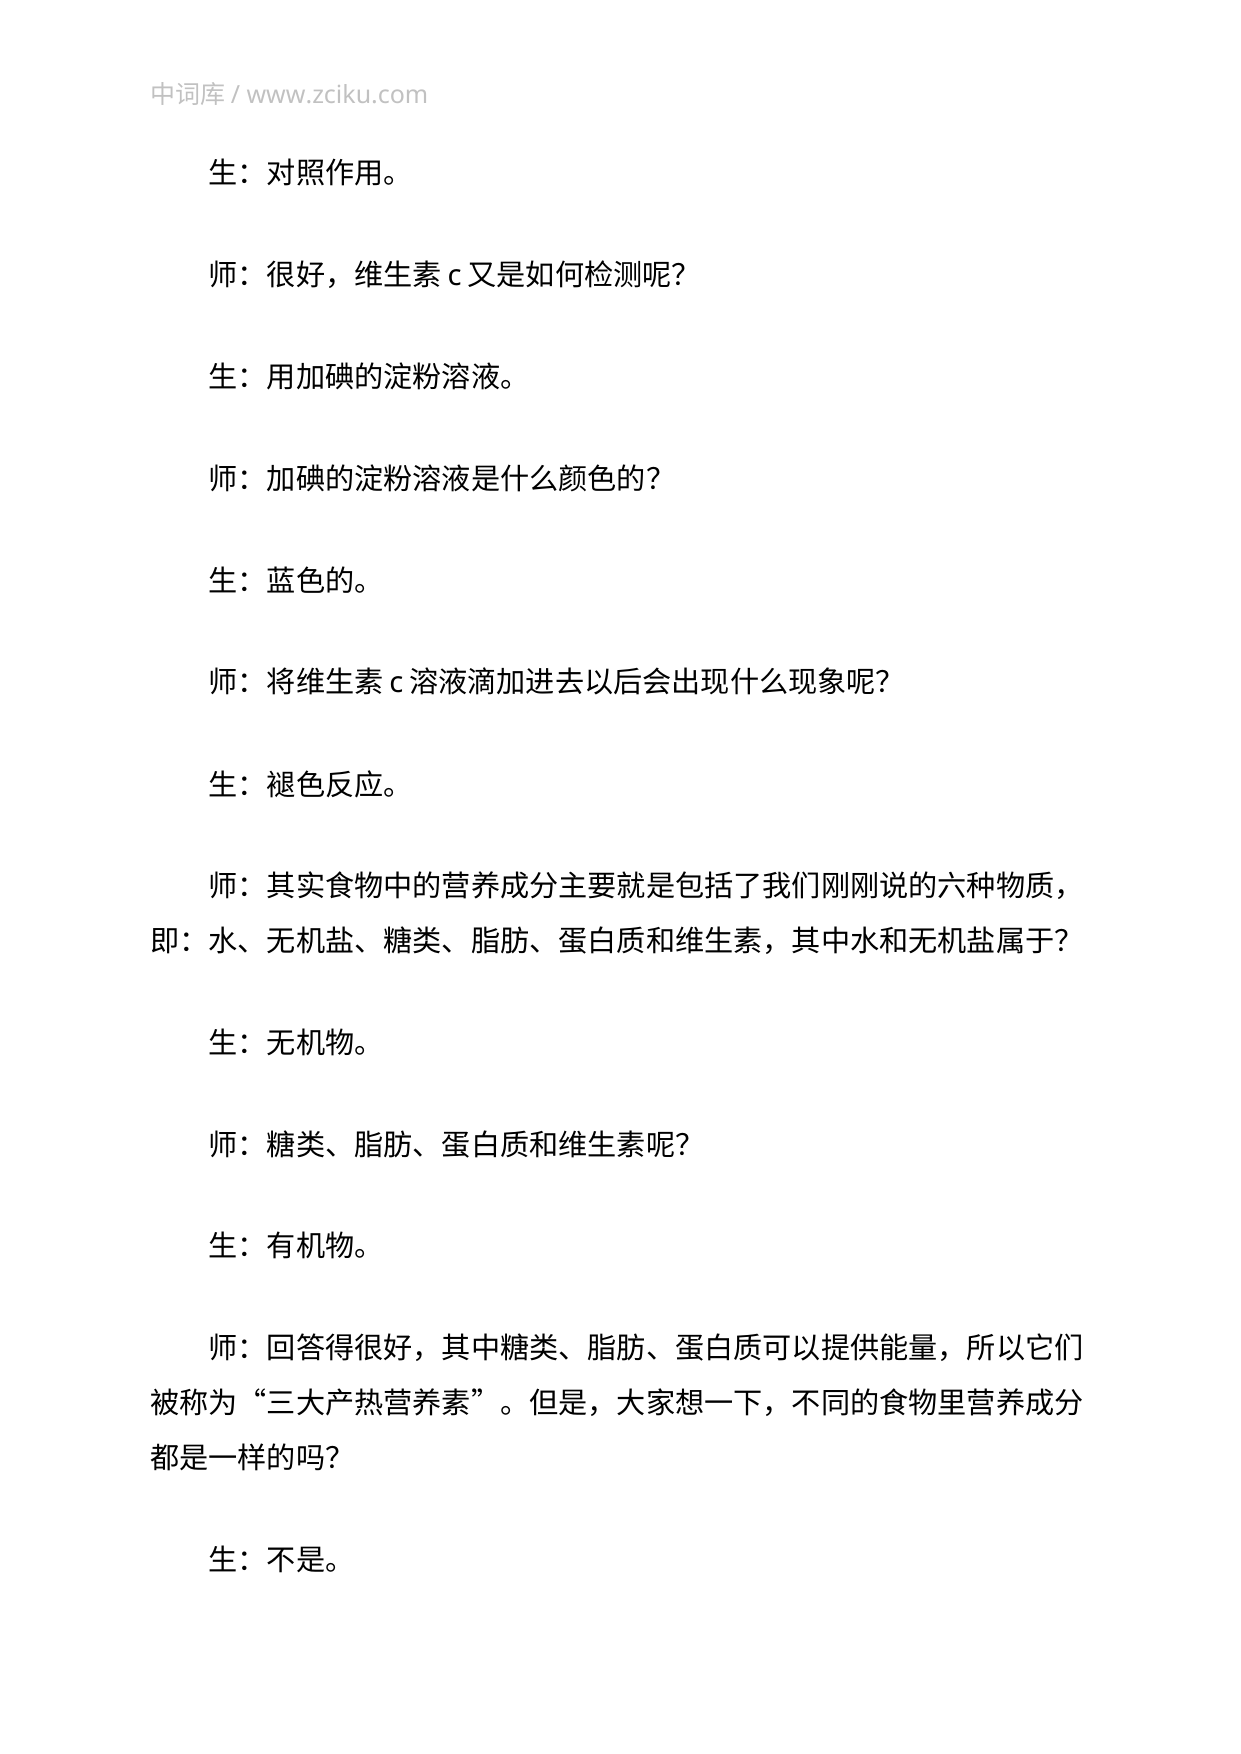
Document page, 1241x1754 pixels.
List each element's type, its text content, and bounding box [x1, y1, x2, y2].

text 生：褪色反应。 [150, 761, 1090, 803]
text 师：将维生素c溶液滴加进去以后会出现什么现象呢？ [150, 659, 1090, 701]
text 师：其实食物中的营养成分主要就是包括了我们刚刚说的六种物质，即：水、无机盐、糖类、脂肪、蛋白质和维生素，其中水和无机盐属于？ [150, 863, 1090, 960]
text 师：加碘的淀粉溶液是什么颜色的？ [150, 456, 1090, 498]
text 生：无机物。 [150, 1019, 1090, 1062]
text 生：有机物。 [150, 1223, 1090, 1265]
text 生：不是。 [150, 1536, 1090, 1579]
text 生：用加碘的淀粉溶液。 [150, 354, 1090, 396]
text 生：对照作用。 [150, 150, 1090, 192]
text 生：蓝色的。 [150, 557, 1090, 599]
text 师：糖类、脂肪、蛋白质和维生素呢？ [150, 1121, 1090, 1163]
text 师：很好，维生素c又是如何检测呢？ [150, 252, 1090, 294]
text 师：回答得很好，其中糖类、脂肪、蛋白质可以提供能量，所以它们被称为“三大产热营养素”。但是，大家想一下，不同的食物里营养成分都是一样的吗？ [150, 1325, 1090, 1477]
